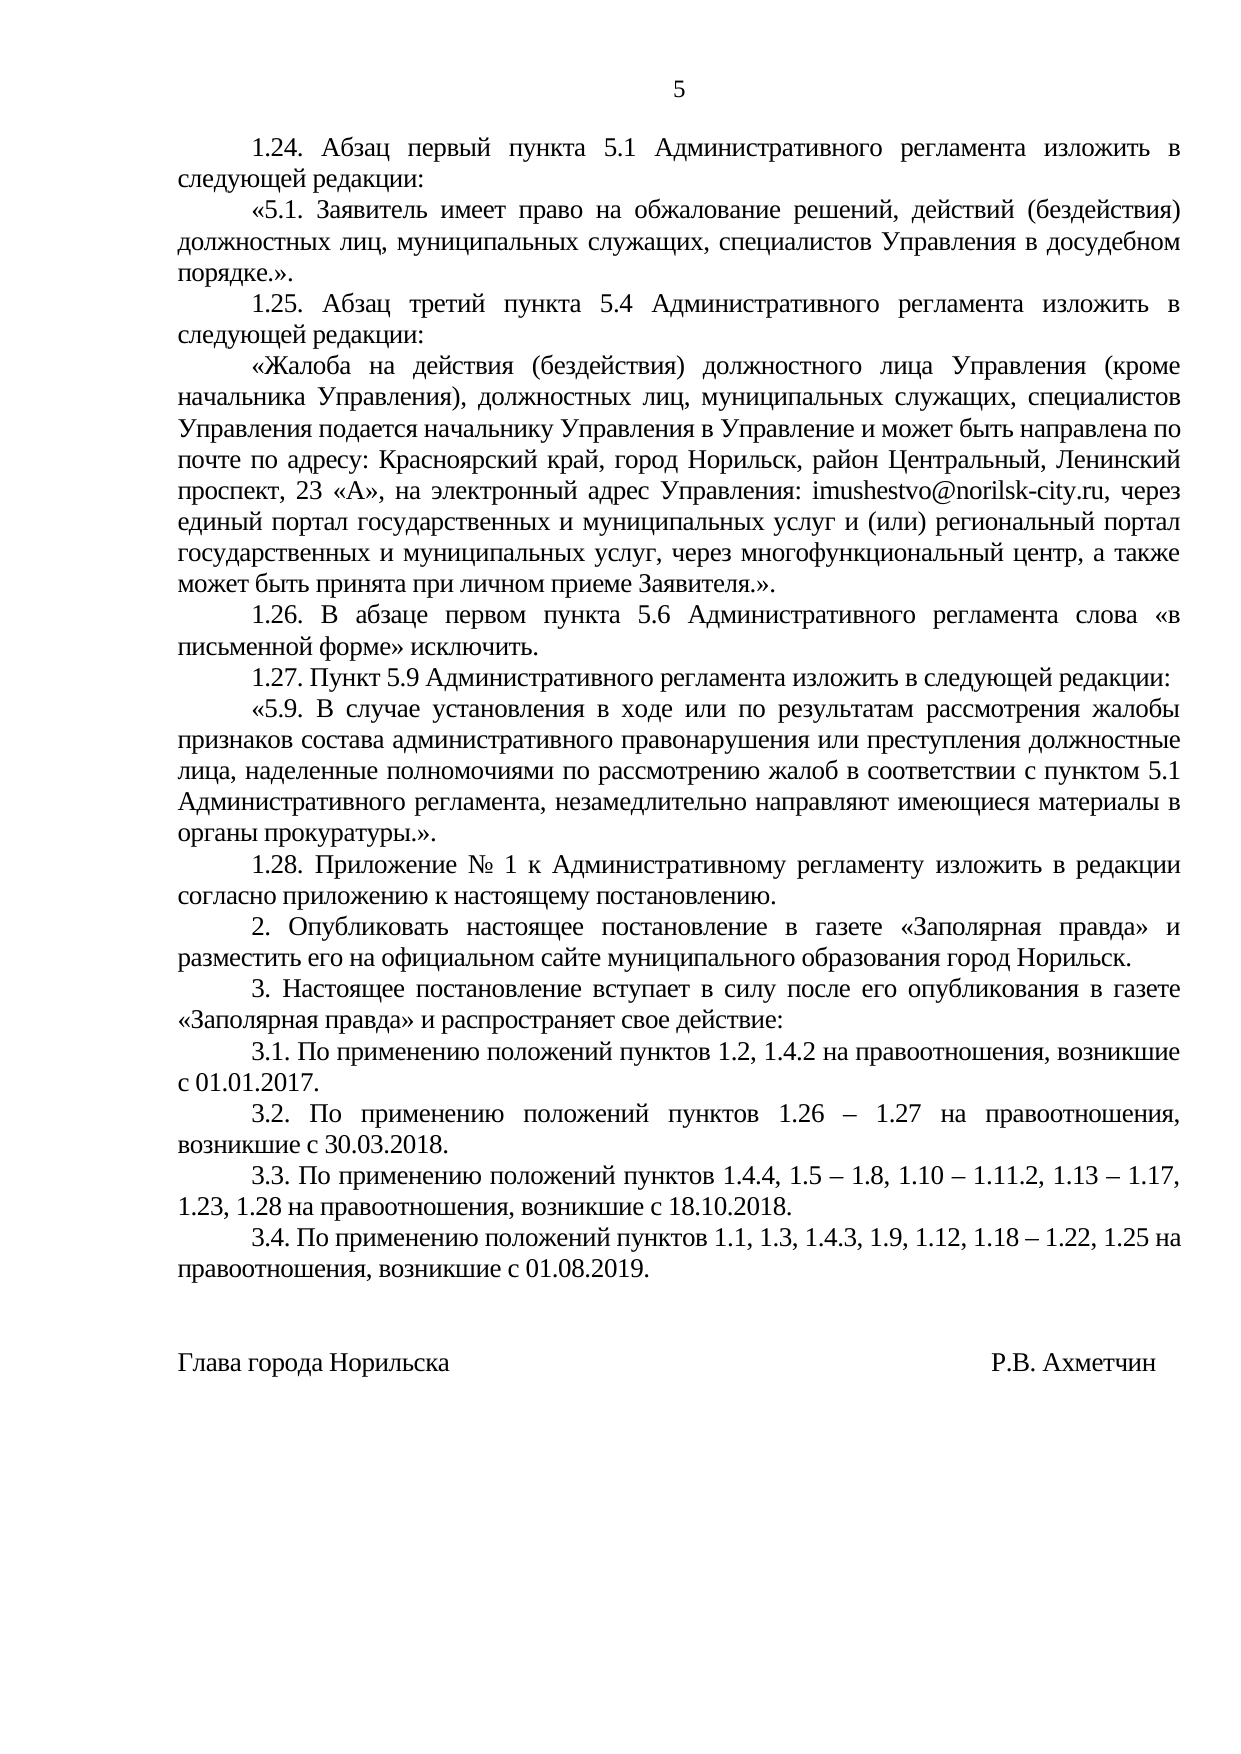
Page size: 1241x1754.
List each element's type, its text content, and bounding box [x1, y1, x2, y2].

text 1.28. Приложение № 1 к Административному регламенту изложить в редакции согласно приложению к настоящему постановлению. [177, 848, 1181, 910]
text «5.1. Заявитель имеет право на обжалование решений, действий (бездействия) должностных лиц, муниципальных служащих, специалистов Управления в досудебном порядке.». [177, 194, 1181, 287]
text 1.26. В абзаце первом пункта 5.6 Административного регламента слова «в письменной форме» исключить. [177, 598, 1181, 661]
text 1.25. Абзац третий пункта 5.4 Административного регламента изложить в следующей редакции: [177, 287, 1181, 349]
text 3. Настоящее постановление вступает в силу после его опубликования в газете «Заполярная правда» и распространяет свое действие: [177, 972, 1181, 1034]
text 1.27. Пункт 5.9 Административного регламента изложить в следующей редакции: [177, 661, 1181, 692]
text 3.4. По применению положений пунктов 1.1, 1.3, 1.4.3, 1.9, 1.12, 1.18 – 1.22, 1.25 на правоотношения, возникшие с 01.08.2019. [177, 1221, 1181, 1284]
text «Жалоба на действия (бездействия) должностного лица Управления (кроме начальника Управления), должностных лиц, муниципальных служащих, специалистов Управления подается начальнику Управления в Управление и может быть направлена по почте по адресу: Красноярский край, город Норильск, район Центральный, Ленинский проспект, 23 «А», на электронный адрес Управления: imushestvo@norilsk-city.ru, через единый портал государственных и муниципальных услуг и (или) региональный портал государственных и муниципальных услуг, через многофункциональный центр, а также может быть принята при личном приеме Заявителя.». [177, 349, 1181, 598]
text 3.2. По применению положений пунктов 1.26 – 1.27 на правоотношения, возникшие с 30.03.2018. [177, 1097, 1181, 1159]
text 3.3. По применению положений пунктов 1.4.4, 1.5 – 1.8, 1.10 – 1.11.2, 1.13 – 1.17, 1.23, 1.28 на правоотношения, возникшие с 18.10.2018. [177, 1159, 1181, 1221]
text 3.1. По применению положений пунктов 1.2, 1.4.2 на правоотношения, возникшие с 01.01.2017. [177, 1034, 1181, 1097]
text «5.9. В случае установления в ходе или по результатам рассмотрения жалобы признаков состава административного правонарушения или преступления должностные лица, наделенные полномочиями по рассмотрению жалоб в соответствии с пунктом 5.1 Административного регламента, незамедлительно направляют имеющиеся материалы в органы прокуратуры.». [177, 692, 1181, 848]
text Глава города Норильска Р.В. Ахметчин [177, 1346, 1181, 1377]
text 2. Опубликовать настоящее постановление в газете «Заполярная правда» и разместить его на официальном сайте муниципального образования город Норильск. [177, 910, 1181, 972]
text 1.24. Абзац первый пункта 5.1 Административного регламента изложить в следующей редакции: [177, 131, 1181, 194]
